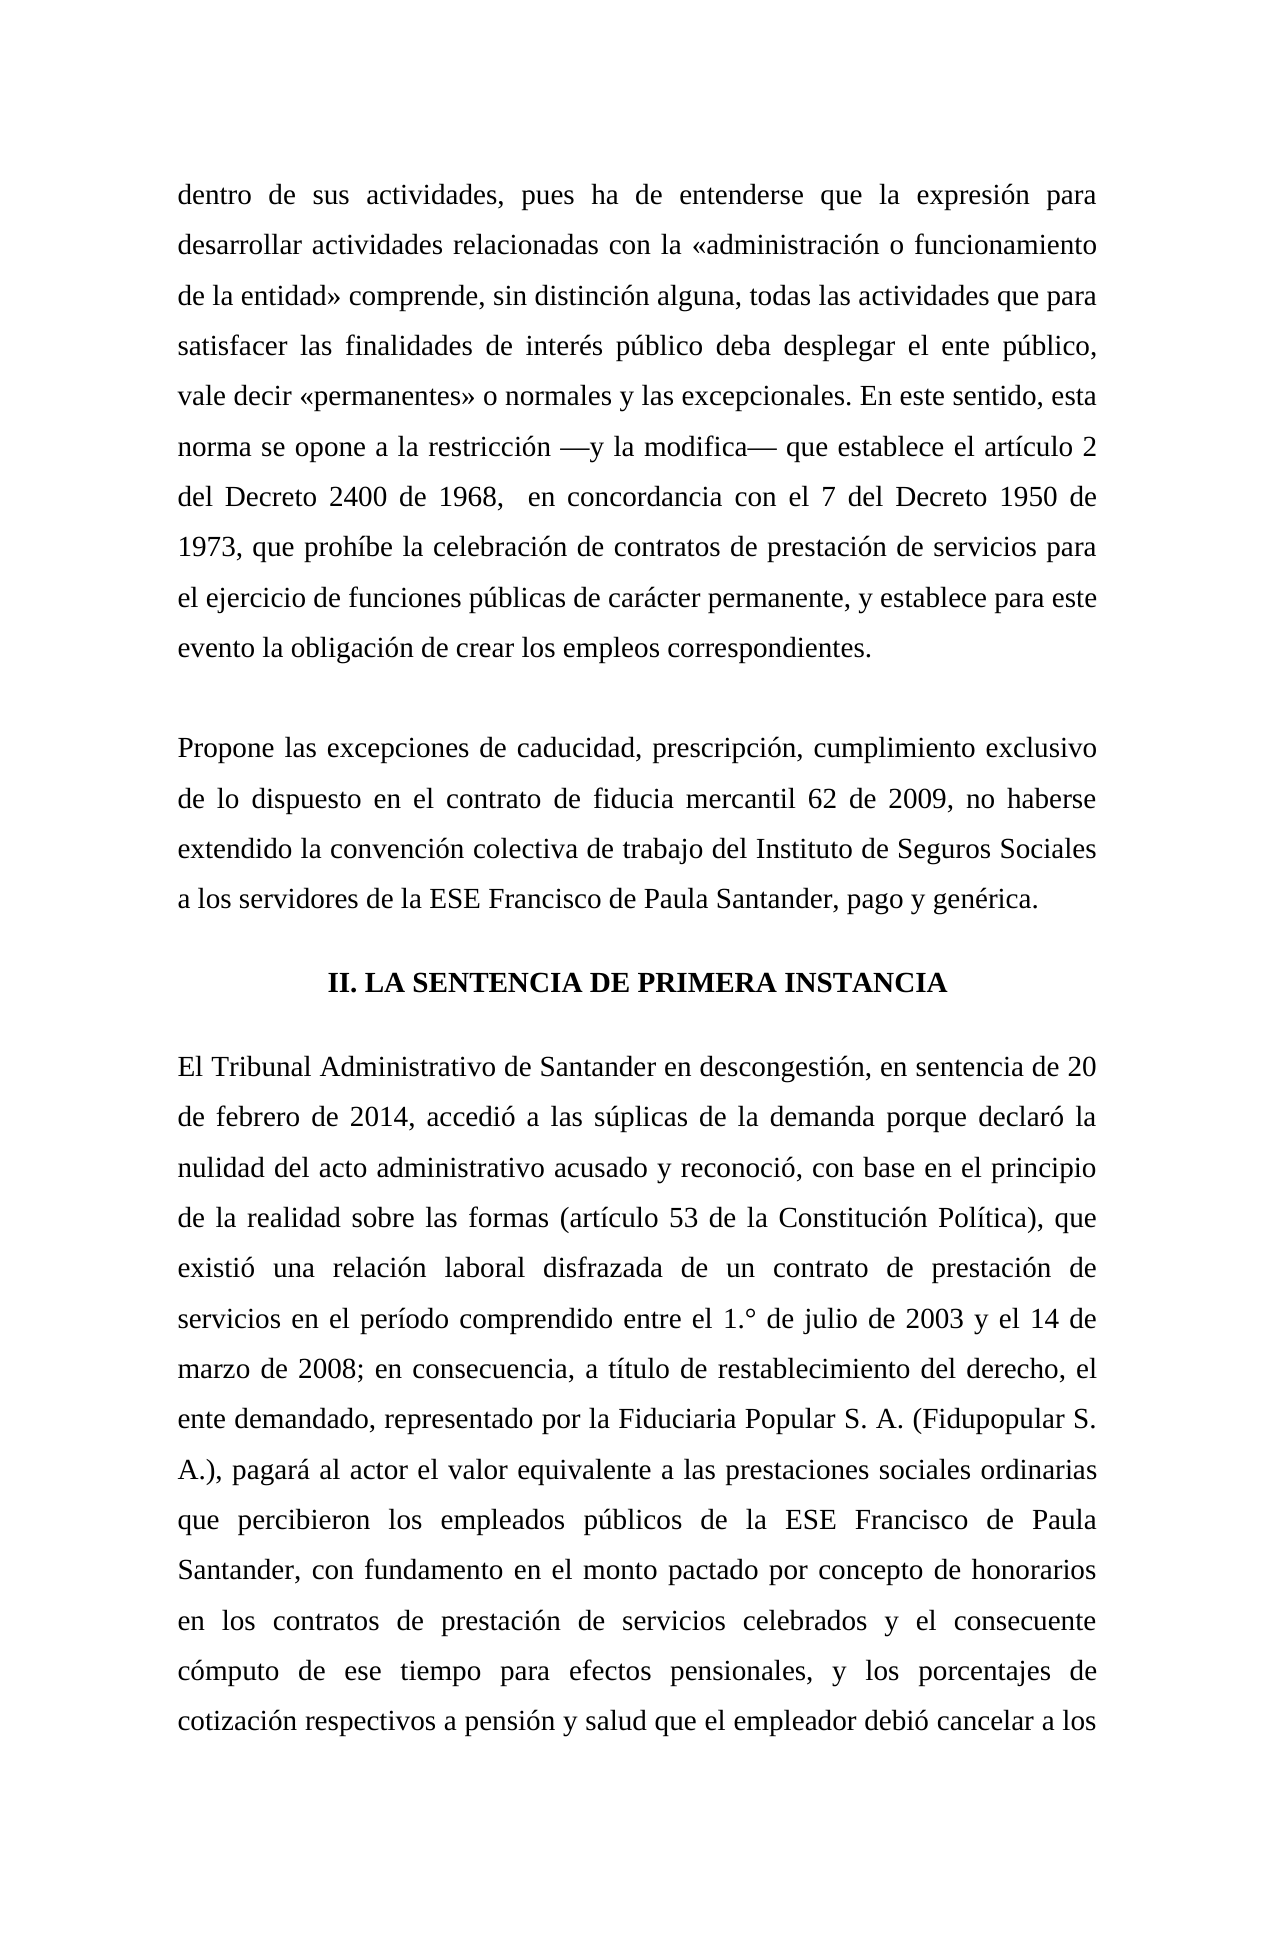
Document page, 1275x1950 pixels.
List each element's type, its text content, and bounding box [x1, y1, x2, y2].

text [177, 1049, 1098, 1737]
text II. LA SENTENCIA DE PRIMERA INSTANCIA [177, 965, 1098, 999]
text Propone las excepciones de caducidad, prescripción, cumplimiento exclusivo de lo dispuesto en el contrato de fiducia mercantil 62 de 2009, no haberse extendido la convención colectiva de trabajo del Instituto de Seguros Sociales a los servidores de la ESE Francisco de Paula Santander, pago y genérica. [177, 731, 1098, 915]
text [177, 177, 1098, 663]
